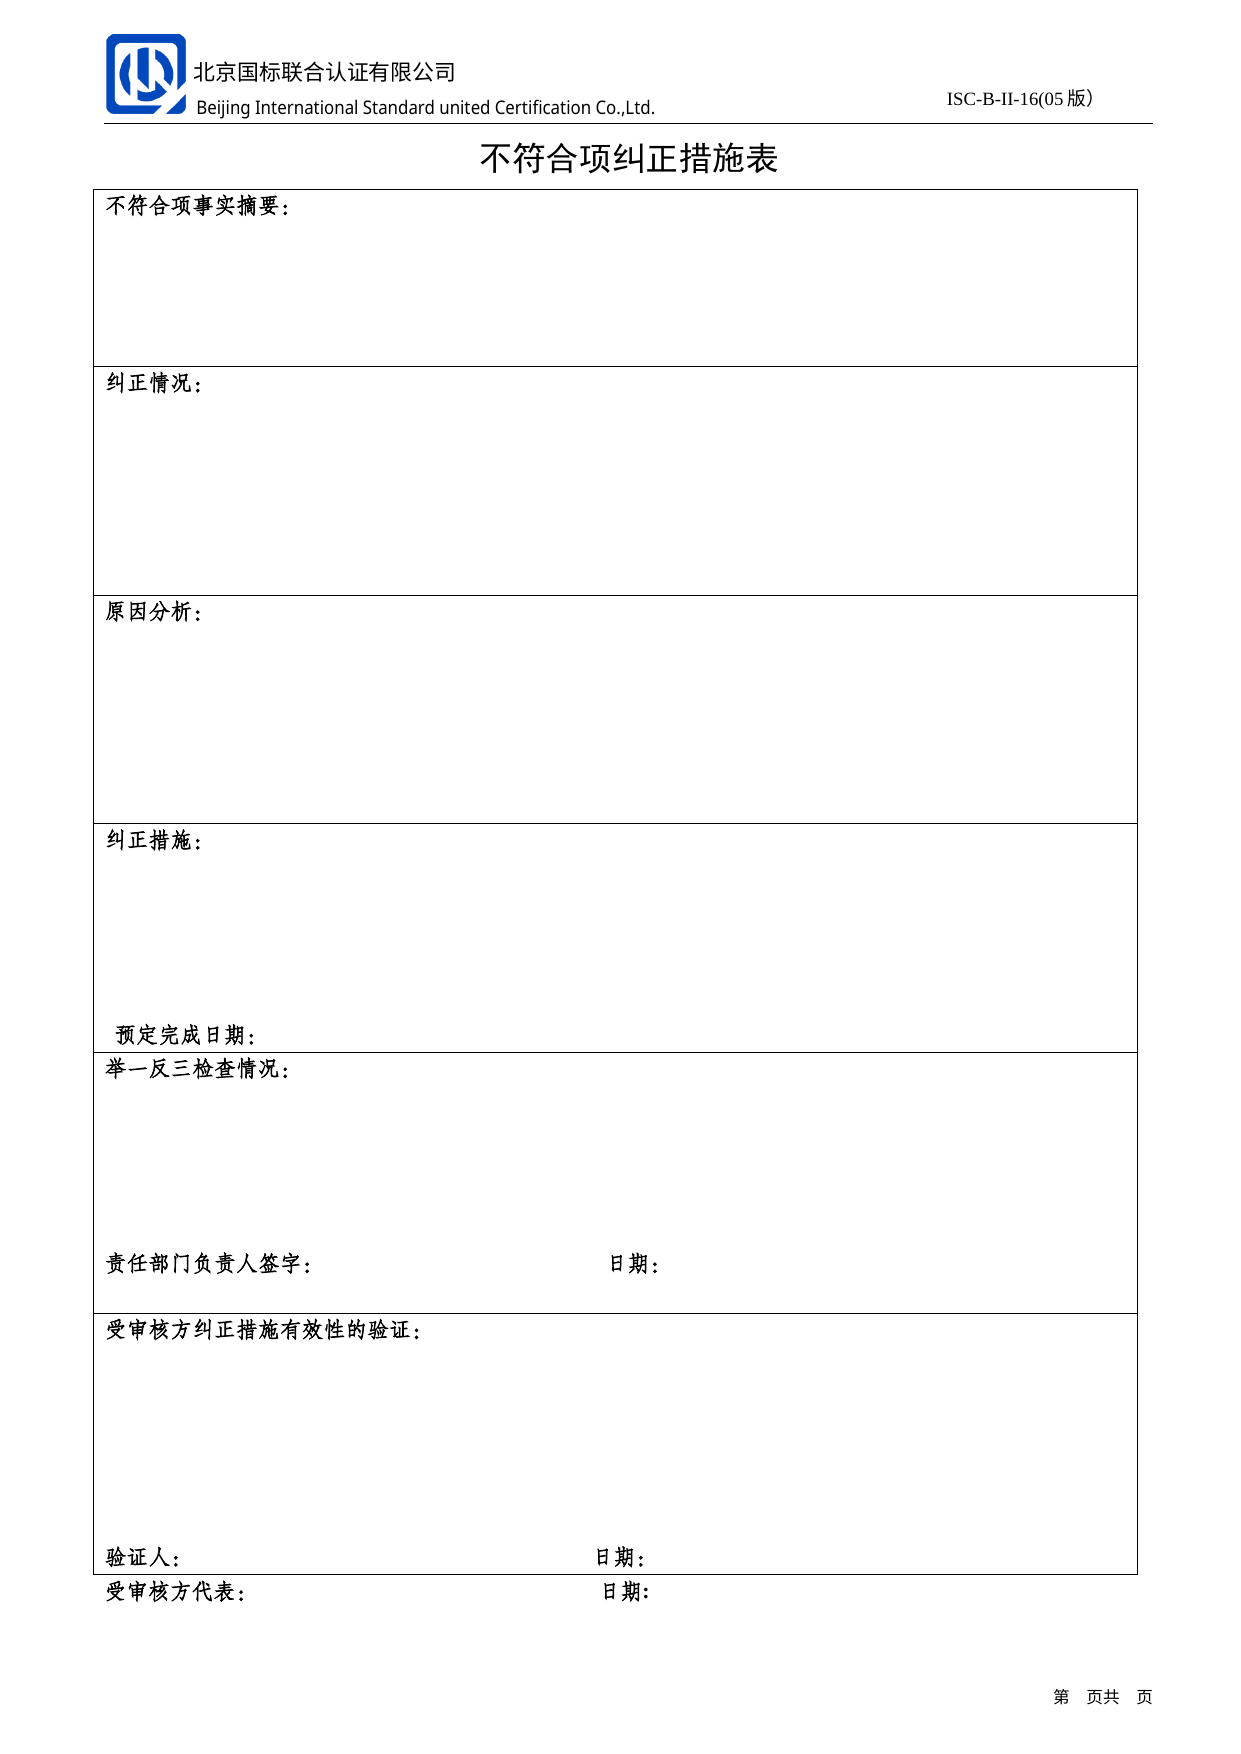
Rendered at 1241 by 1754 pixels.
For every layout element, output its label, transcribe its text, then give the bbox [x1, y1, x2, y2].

table_header 不符合项事实摘要： [94, 190, 1137, 366]
table_cell 纠正情况： [94, 367, 1137, 595]
picture [106, 34, 186, 114]
table_cell 原因分析： [94, 596, 1137, 823]
text 受审核方代表： 日期: [104, 1575, 1153, 1607]
text 不符合项纠正措施表 [104, 124, 1153, 189]
table_cell 纠正措施： 预定完成日期： [94, 824, 1137, 1052]
table_cell 受审核方纠正措施有效性的验证： 验证人： 日期： [94, 1314, 1137, 1574]
table_cell 举一反三检查情况： 责任部门负责人签字： 日期： [94, 1053, 1137, 1313]
